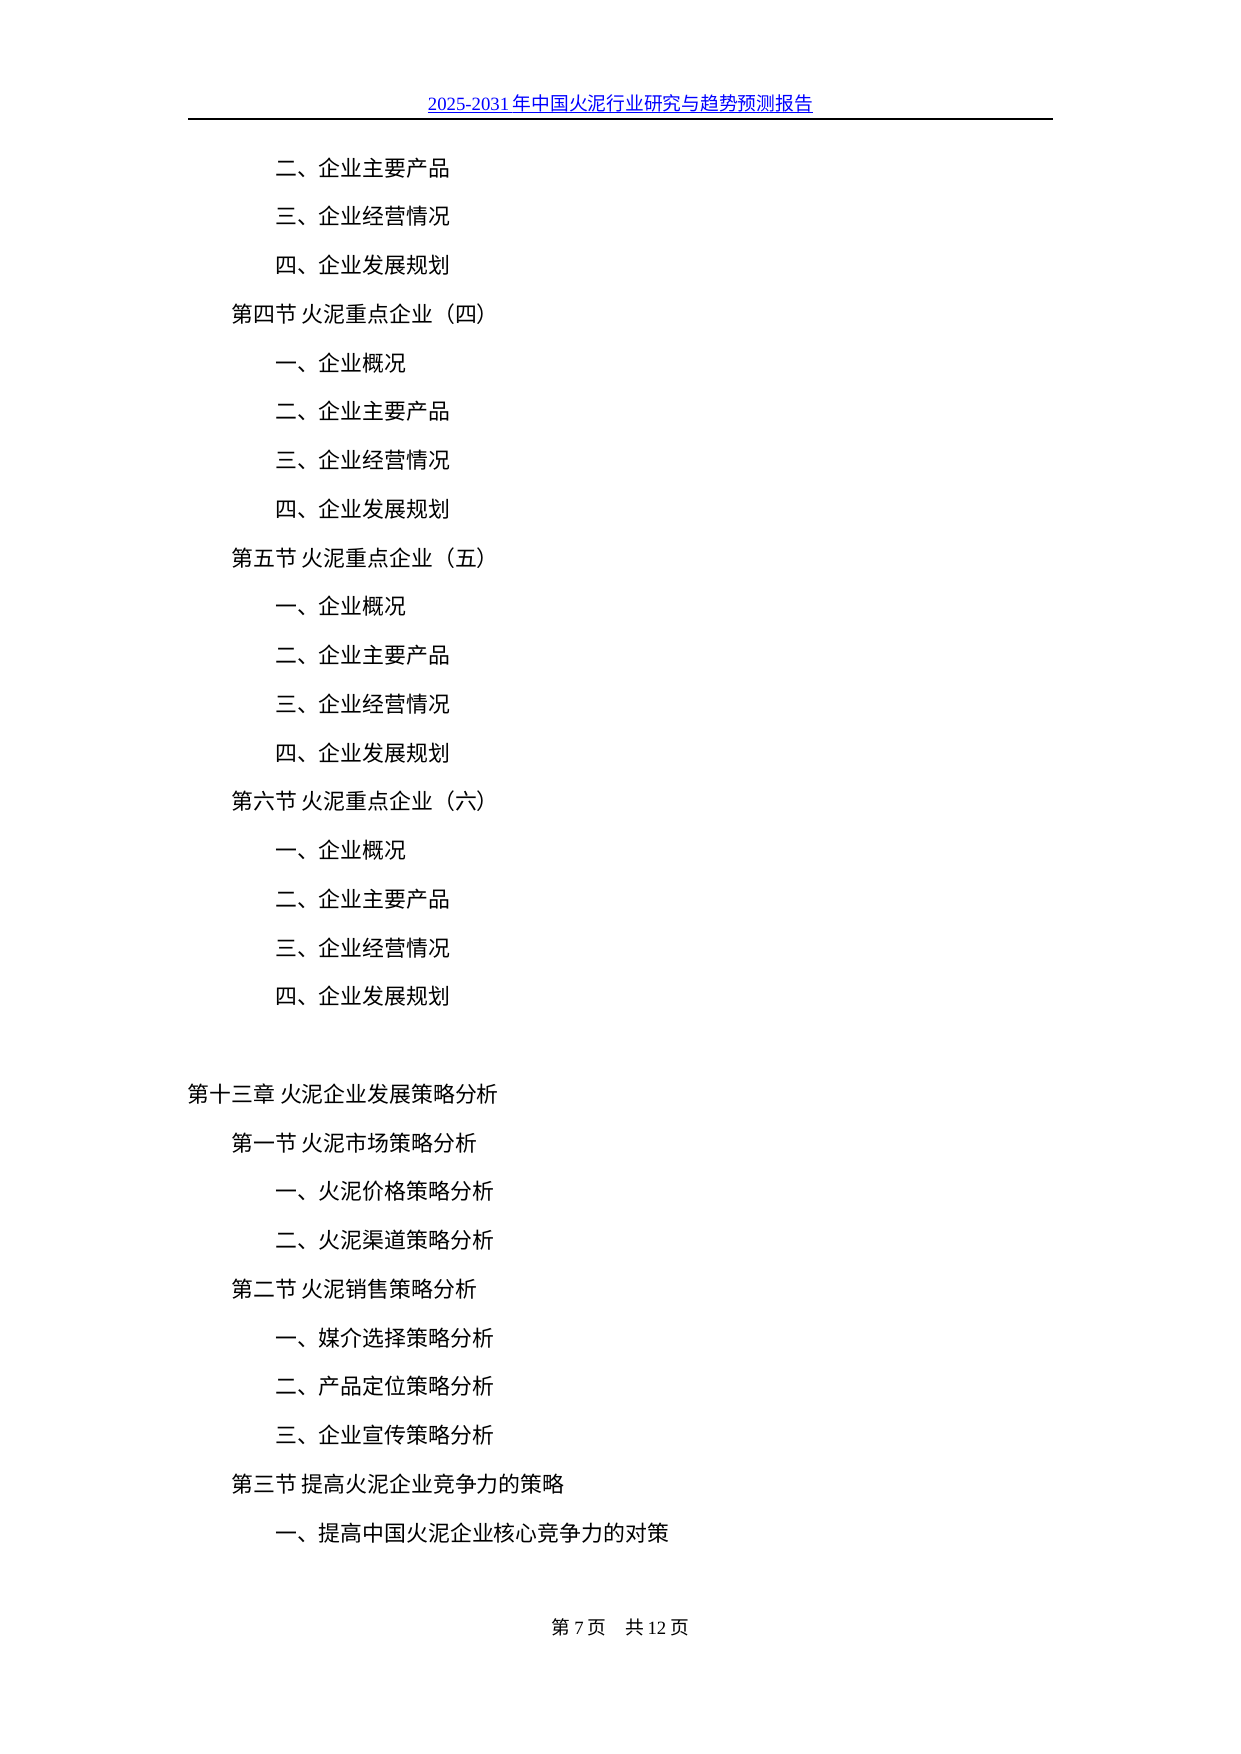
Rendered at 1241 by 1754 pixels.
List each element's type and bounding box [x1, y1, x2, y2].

text [187, 150, 1053, 1548]
